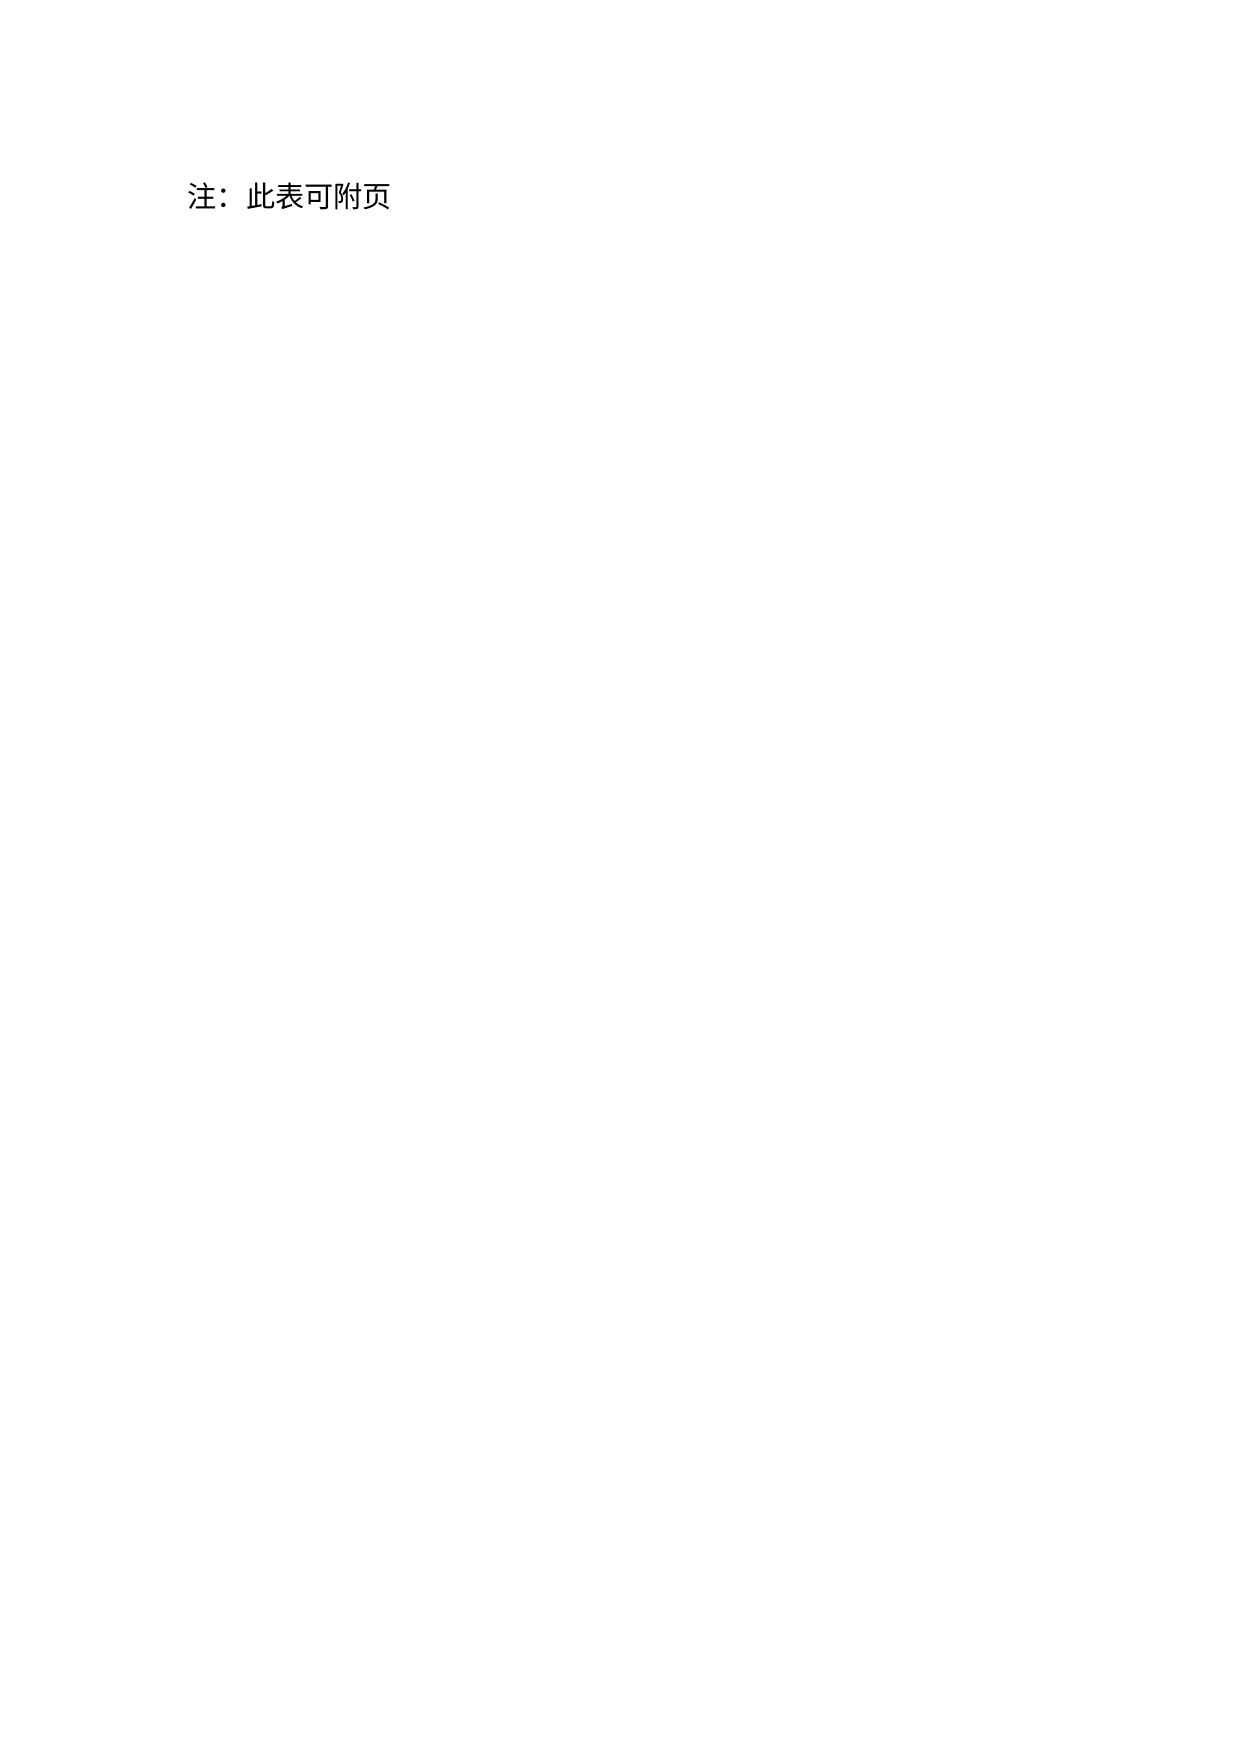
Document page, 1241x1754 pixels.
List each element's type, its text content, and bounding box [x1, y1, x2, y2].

text 注：此表可附页 [187, 162, 1053, 227]
